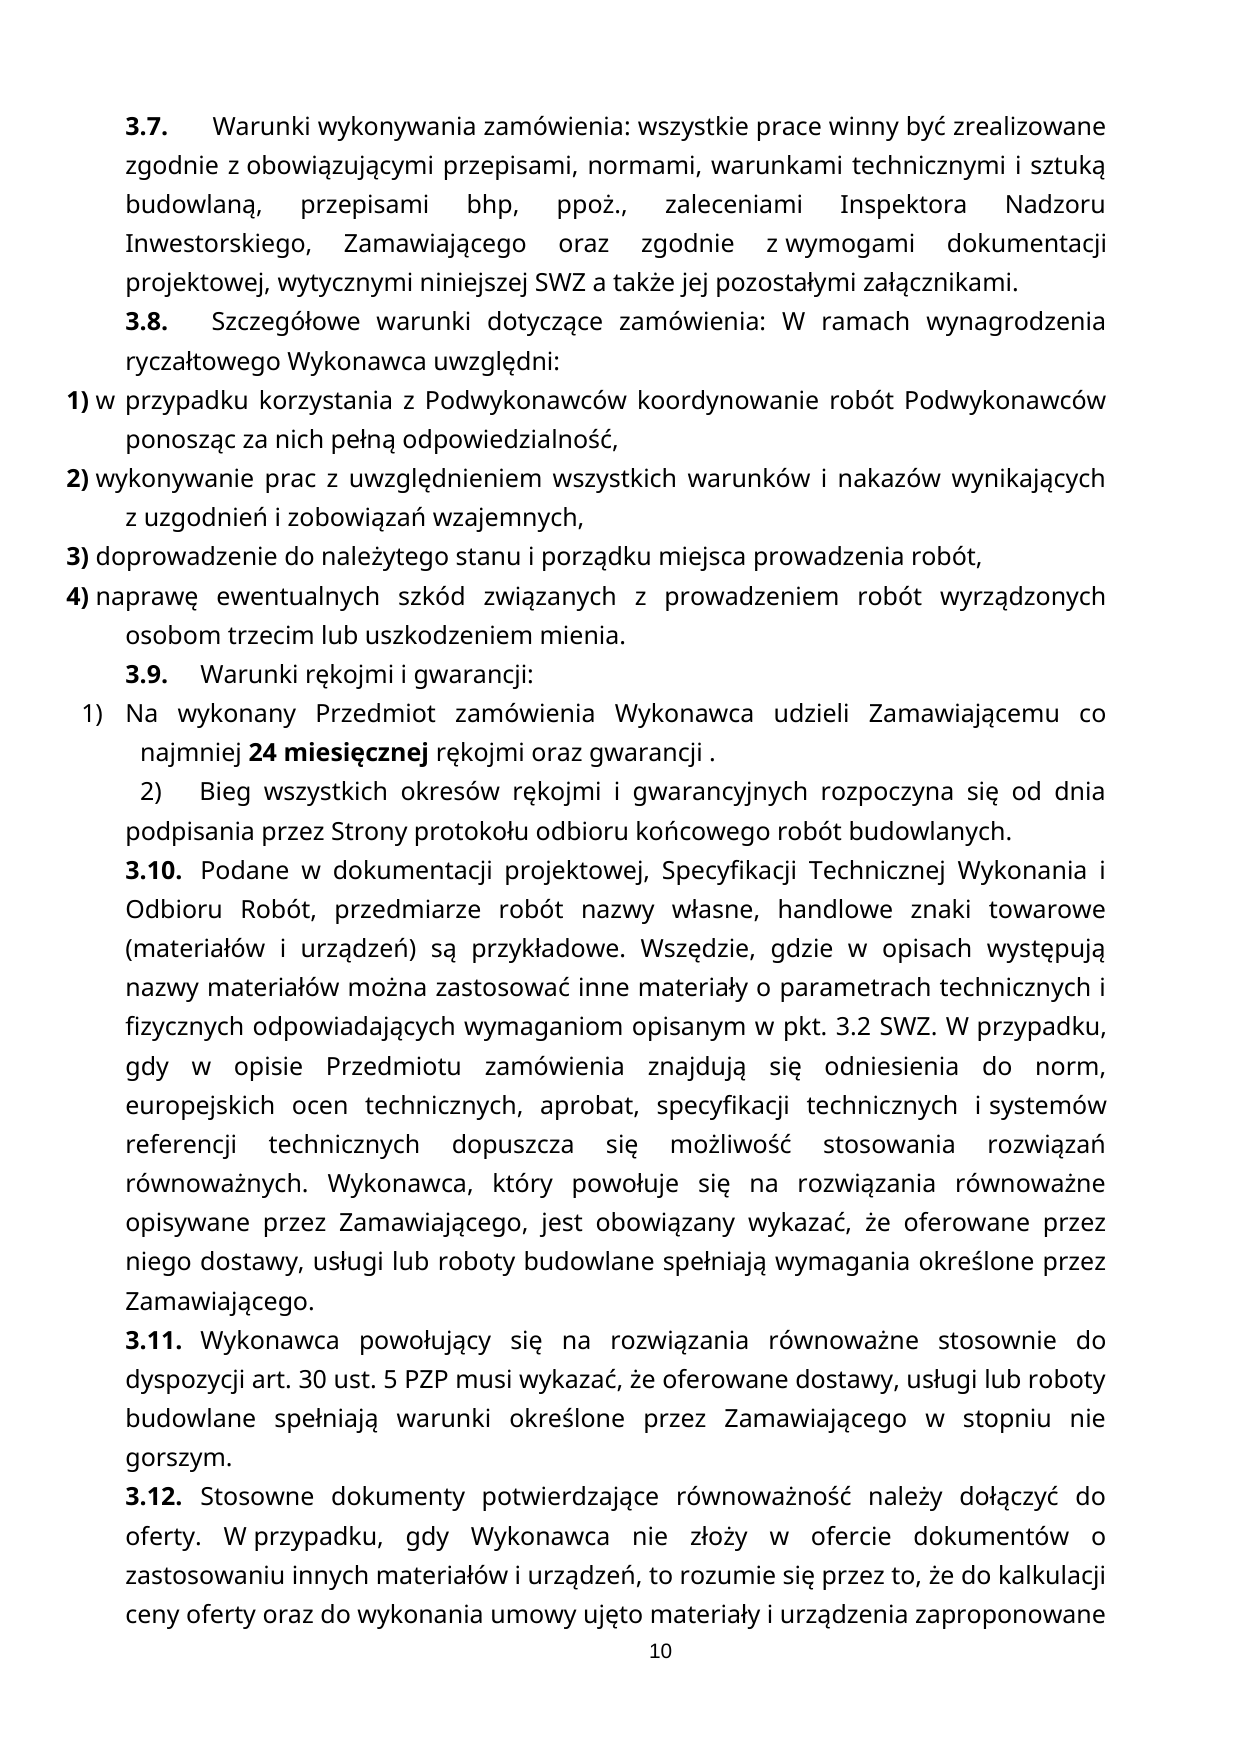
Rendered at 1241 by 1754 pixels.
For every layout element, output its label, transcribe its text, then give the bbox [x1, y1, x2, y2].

list Bieg wszystkich okresów rękojmi i gwarancyjnych rozpoczyna się od dnia podpisania przez Strony protokołu odbioru końcowego robót budowlanych. [125, 774, 1107, 847]
list Na wykonany Przedmiot zamówienia Wykonawca udzieli Zamawiającemu co najmniej 24 miesięcznej rękojmi oraz gwarancji . [81, 696, 1107, 769]
list Podane w dokumentacji projektowej, Specyfikacji Technicznej Wykonania i Odbioru Robót, przedmiarze robót nazwy własne, handlowe znaki towarowe (materiałów i urządzeń) są przykładowe. Wszędzie, gdzie w opisach występują nazwy materiałów można zastosować inne materiały o parametrach technicznych i fizycznych odpowiadających wymaganiom opisanym w pkt. 3.2 SWZ. W przypadku, gdy w opisie Przedmiotu zamówienia znajdują się odniesienia do norm, europejskich ocen technicznych, aprobat, specyfikacji technicznych i systemów referencji technicznych dopuszcza się możliwość stosowania rozwiązań równoważnych. Wykonawca, który powołuje się na rozwiązania równoważne opisywane przez Zamawiającego, jest obowiązany wykazać, że oferowane przez niego dostawy, usługi lub roboty budowlane spełniają wymagania określone przez Zamawiającego. [125, 852, 1107, 1317]
list wykonywanie prac z uwzględnieniem wszystkich warunków i nakazów wynikających z uzgodnień i zobowiązań wzajemnych, [66, 461, 1107, 534]
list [125, 1479, 1107, 1631]
list Warunki wykonywania zamówienia: wszystkie prace winny być zrealizowane zgodnie z obowiązującymi przepisami, normami, warunkami technicznymi i sztuką budowlaną, przepisami bhp, ppoż., zaleceniami Inspektora Nadzoru Inwestorskiego, Zamawiającego oraz zgodnie z wymogami dokumentacji projektowej, wytycznymi niniejszej SWZ a także jej pozostałymi załącznikami. [125, 108, 1107, 299]
list doprowadzenie do należytego stanu i porządku miejsca prowadzenia robót, [66, 539, 1107, 573]
list Wykonawca powołujący się na rozwiązania równoważne stosownie do dyspozycji art. 30 ust. 5 PZP musi wykazać, że oferowane dostawy, usługi lub roboty budowlane spełniają warunki określone przez Zamawiającego w stopniu nie gorszym. [125, 1322, 1107, 1474]
list naprawę ewentualnych szkód związanych z prowadzeniem robót wyrządzonych osobom trzecim lub uszkodzeniem mienia. [66, 578, 1107, 651]
list Szczegółowe warunki dotyczące zamówienia: W ramach wynagrodzenia ryczałtowego Wykonawca uwzględni: [125, 304, 1107, 377]
list Warunki rękojmi i gwarancji: [125, 656, 1107, 691]
list w przypadku korzystania z Podwykonawców koordynowanie robót Podwykonawców ponosząc za nich pełną odpowiedzialność, [66, 382, 1107, 456]
